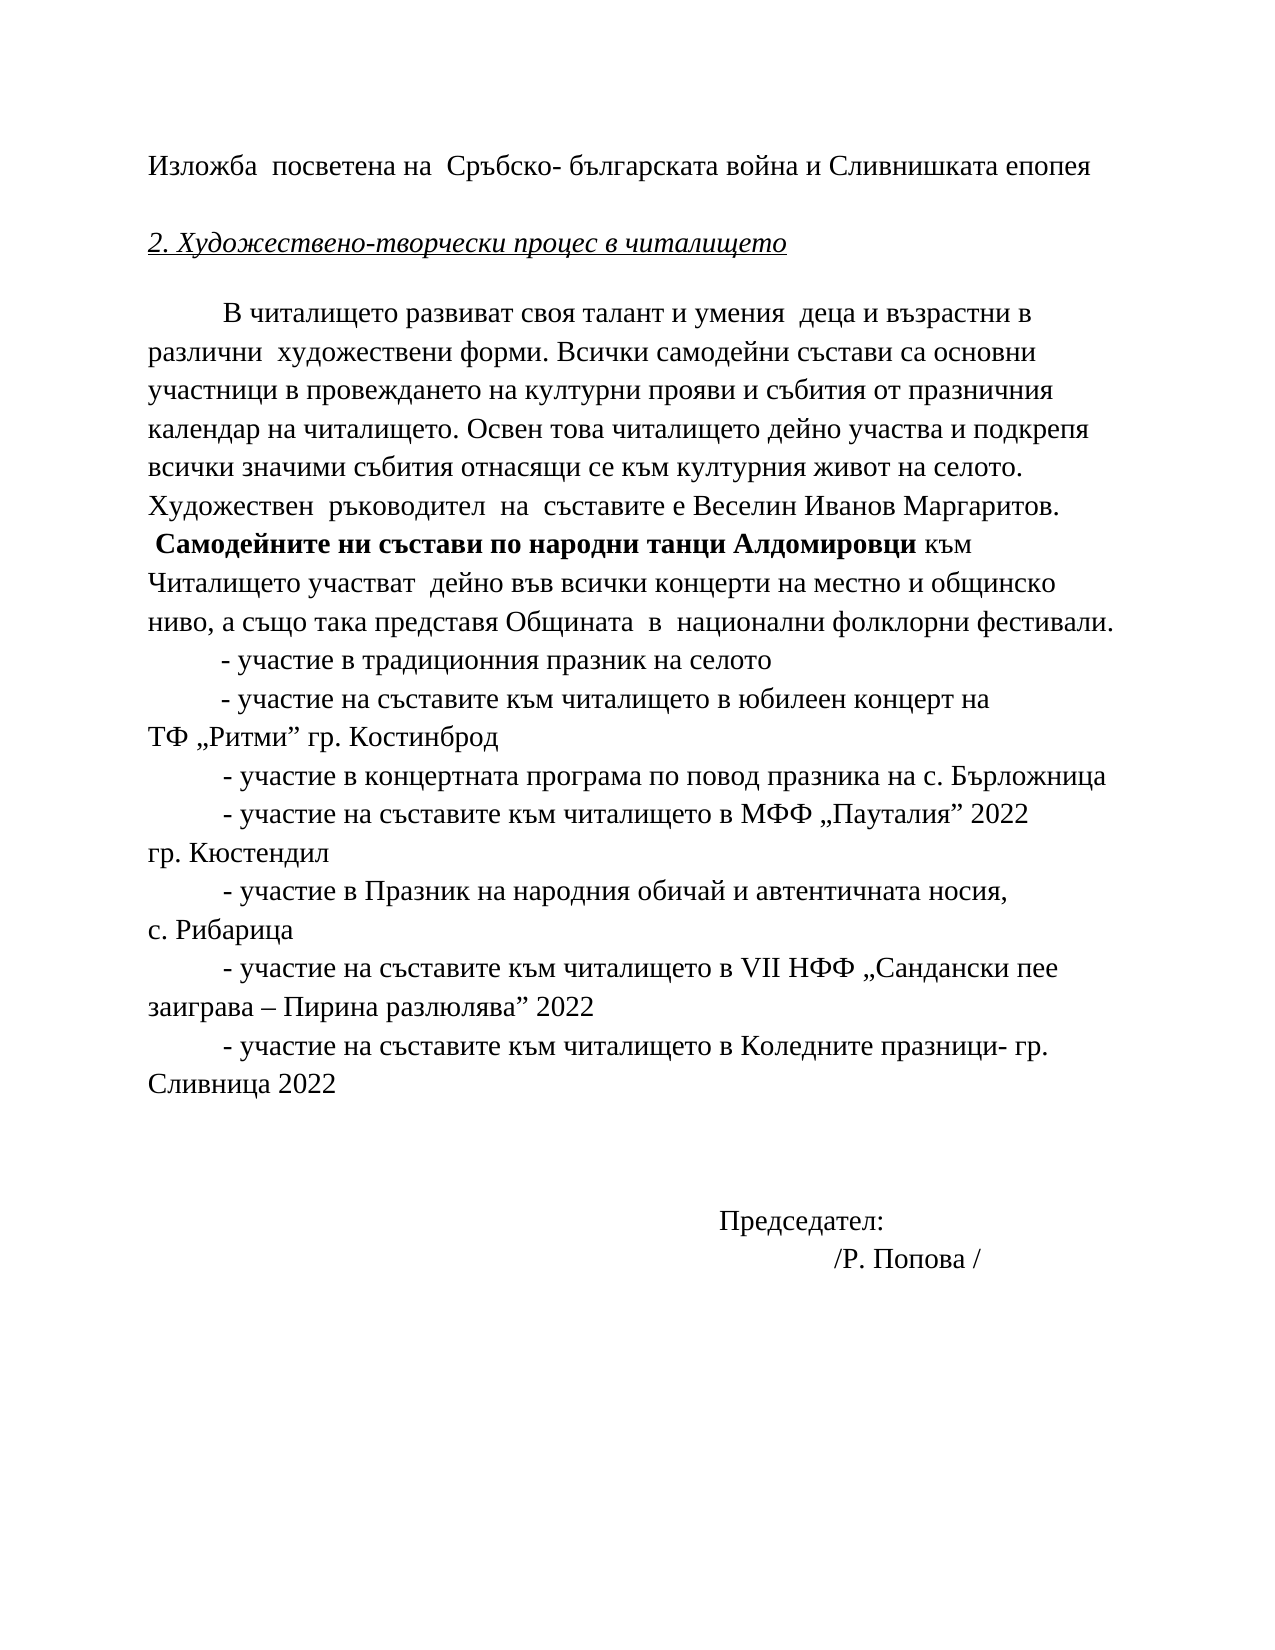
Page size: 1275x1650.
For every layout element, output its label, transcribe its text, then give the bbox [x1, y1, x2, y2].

text - участие в традиционния празник на селото [148, 642, 1127, 676]
text 2. Художествено-творчески процес в читалището [148, 225, 1127, 258]
text - участие на съставите към читалището в юбилеен концерт на ТФ „Ритми” гр. Костинброд [148, 681, 1127, 753]
text В читалището развиват своя талант и умения деца и възрастни в различни художествени форми. Всички самодейни състави са основни участници в провеждането на културни прояви и събития от празничния календар на читалището. Освен това читалището дейно участва и подкрепя всички значими събития отнасящи се към културния живот на селото. Художествен ръководител на съставите е Веселин Иванов Маргаритов. [148, 295, 1127, 522]
text Самодейните ни състави по народни танци Алдомировци към Читалището участват дейно във всички концерти на местно и общинско ниво, а също така представя Общината в национални фолклорни фестивали. [148, 527, 1127, 637]
text - участие на съставите към читалището в Коледните празници- гр. Сливница 2022 [148, 1028, 1127, 1100]
text - участие на съставите към читалището в МФФ „Пауталия” 2022 гр. Кюстендил - участие в Празник на народния обичай и автентичната носия, с. Рибарица [148, 796, 1127, 946]
text /Р. Попова / [148, 1242, 1127, 1275]
text - участие на съставите към читалището в VII НФФ „Сандански пее заиграва – Пирина разлюлява” 2022 [148, 951, 1127, 1023]
text - участие в концертната програма по повод празника на с. Бърложница [148, 758, 1127, 791]
text Председател: [148, 1203, 1127, 1237]
text Изложба посветена на Сръбско- българската война и Сливнишката епопея [148, 148, 1127, 181]
